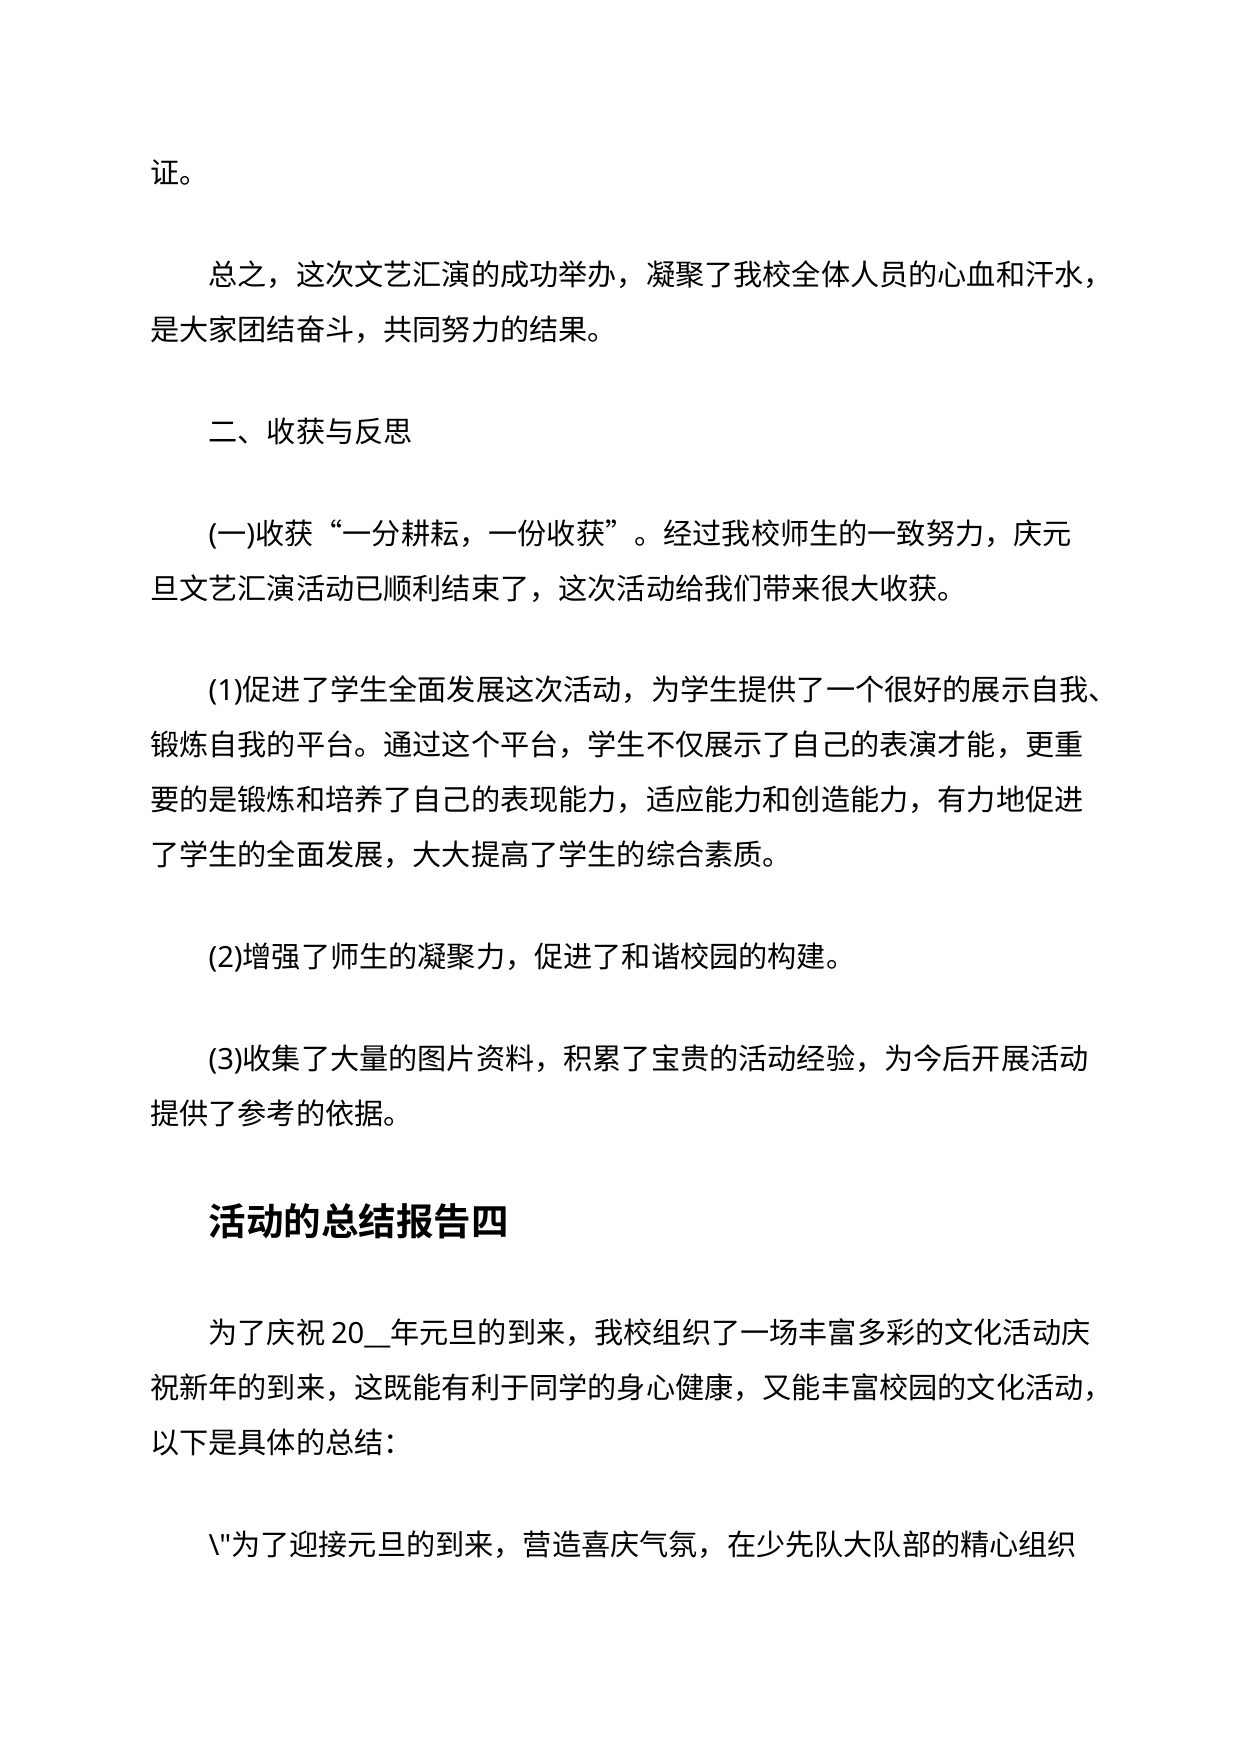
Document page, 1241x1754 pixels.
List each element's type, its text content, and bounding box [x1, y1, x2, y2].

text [150, 1521, 1090, 1564]
text (2)增强了师生的凝聚力，促进了和谐校园的构建。 [150, 933, 1090, 976]
text (一)收获“一分耕耘，一份收获”。经过我校师生的一致努力，庆元旦文艺汇演活动已顺利结束了，这次活动给我们带来很大收获。 [150, 510, 1090, 607]
text (1)促进了学生全面发展这次活动，为学生提供了一个很好的展示自我、锻炼自我的平台。通过这个平台，学生不仅展示了自己的表演才能，更重要的是锻炼和培养了自己的表现能力，适应能力和创造能力，有力地促进了学生的全面发展，大大提高了学生的综合素质。 [150, 667, 1090, 874]
text 二、收获与反思 [150, 408, 1090, 451]
text 为了庆祝20__年元旦的到来，我校组织了一场丰富多彩的文化活动庆祝新年的到来，这既能有利于同学的身心健康，又能丰富校园的文化活动，以下是具体的总结： [150, 1310, 1090, 1462]
text (3)收集了大量的图片资料，积累了宝贵的活动经验，为今后开展活动提供了参考的依据。 [150, 1036, 1090, 1133]
text 活动的总结报告四 [150, 1192, 1090, 1247]
text 总之，这次文艺汇演的成功举办，凝聚了我校全体人员的心血和汗水，是大家团结奋斗，共同努力的结果。 [150, 252, 1090, 349]
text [150, 150, 1090, 192]
